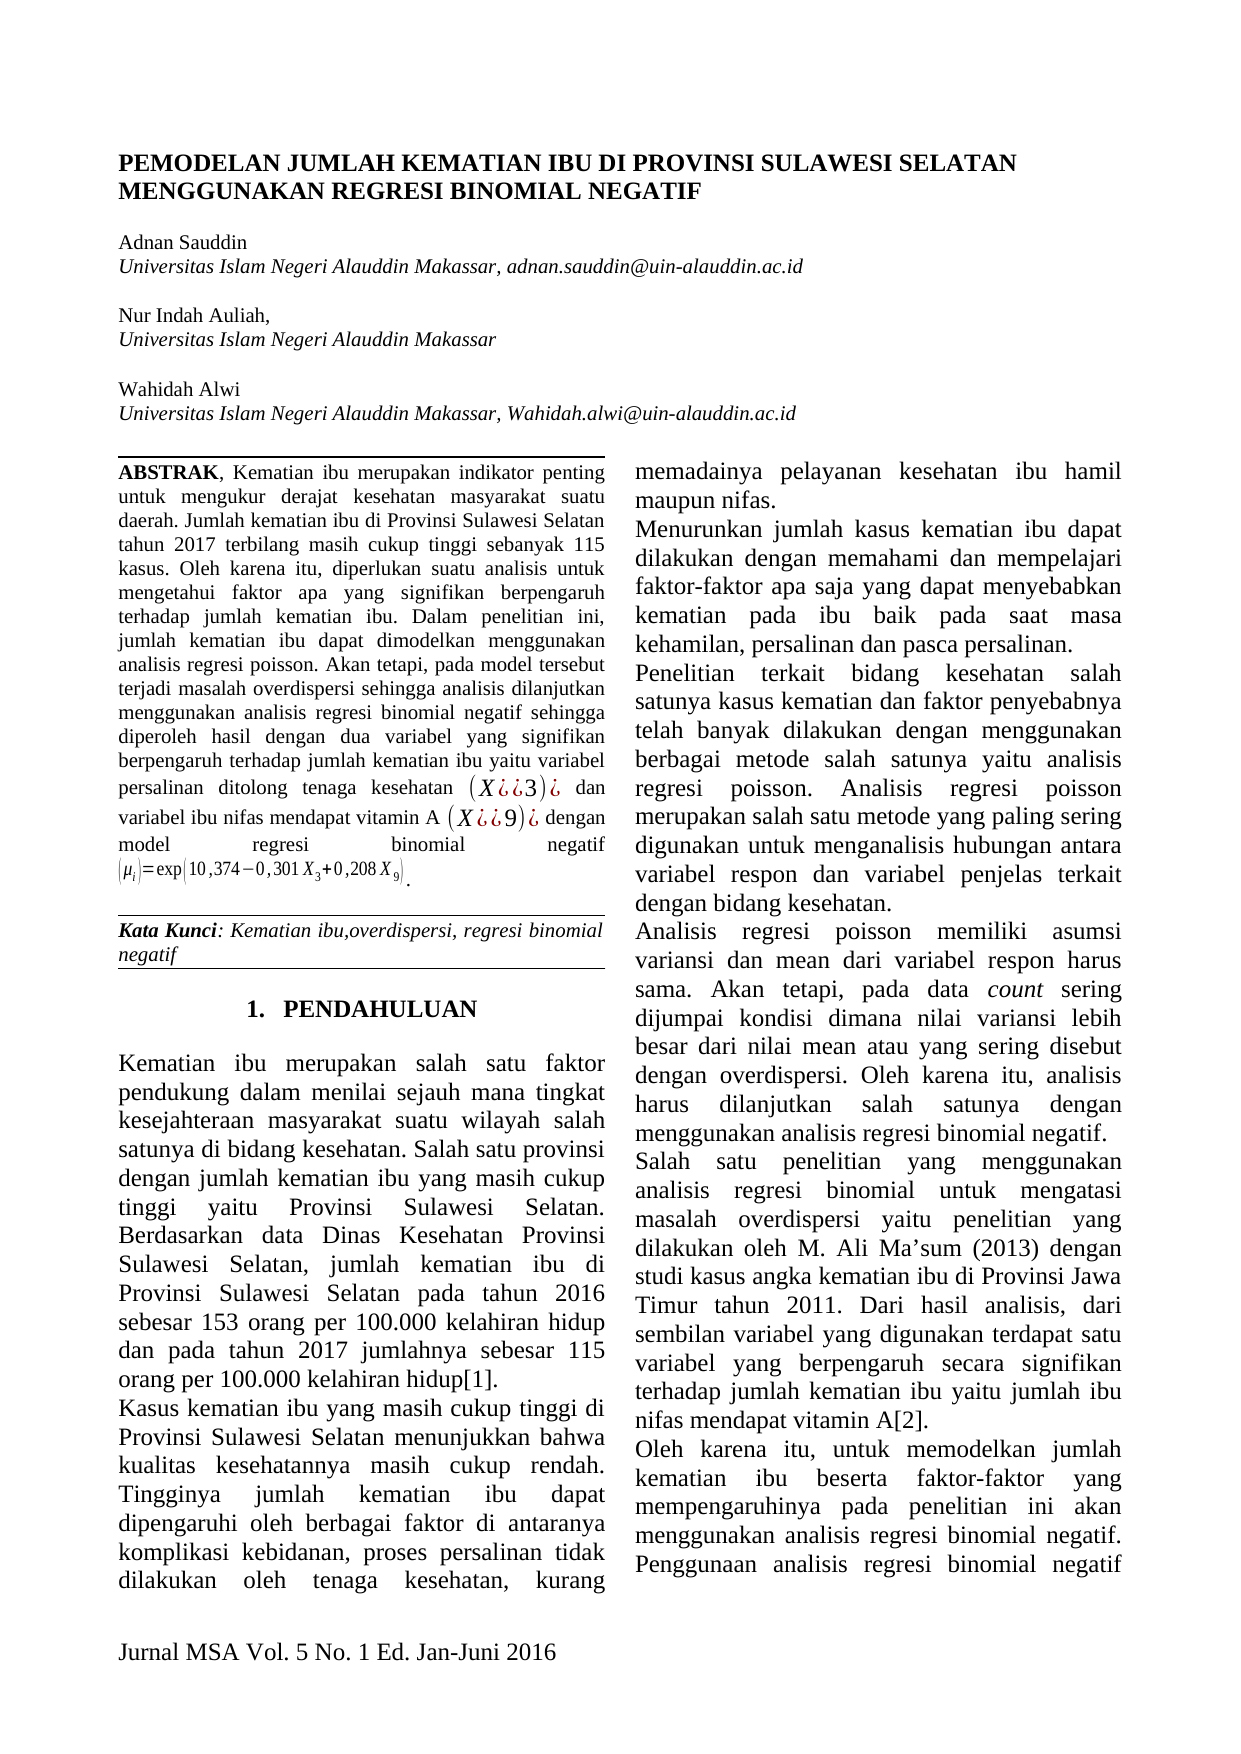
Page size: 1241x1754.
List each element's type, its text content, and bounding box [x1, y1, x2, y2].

text Universitas Islam Negeri Alauddin Makassar, Wahidah.alwi@uin-alauddin.ac.id [118, 401, 1122, 424]
text Analisis regresi poisson memiliki asumsi variansi dan mean dari variabel respon harus sama. Akan tetapi, pada data count sering dijumpai kondisi dimana nilai variansi lebih besar dari nilai mean atau yang sering disebut dengan overdispersi. Oleh karena itu, analisis harus dilanjutkan salah satunya dengan menggunakan analisis regresi binomial negatif. [635, 916, 1122, 1146]
text Kasus kematian ibu yang masih cukup tinggi di Provinsi Sulawesi Selatan menunjukkan bahwa kualitas kesehatannya masih cukup rendah. Tingginya jumlah kematian ibu dapat dipengaruhi oleh berbagai faktor di antaranya komplikasi kebidanan, proses persalinan tidak dilakukan oleh tenaga kesehatan, kurang memadainya pelayanan kesehatan ibu hamil maupun nifas. [118, 1393, 605, 1594]
text Adnan Sauddin [118, 230, 1122, 254]
text Penelitian terkait bidang kesehatan salah satunya kasus kematian dan faktor penyebabnya telah banyak dilakukan dengan menggunakan berbagai metode salah satunya yaitu analisis regresi poisson. Analisis regresi poisson merupakan salah satu metode yang paling sering digunakan untuk menganalisis hubungan antara variabel respon dan variabel penjelas terkait dengan bidang kesehatan. [635, 658, 1122, 916]
text Universitas Islam Negeri Alauddin Makassar, adnan.sauddin@uin-alauddin.ac.id [118, 254, 1122, 278]
text Wahidah Alwi [118, 376, 1122, 401]
text Kematian ibu merupakan salah satu faktor pendukung dalam menilai sejauh mana tingkat kesejahteraan masyarakat suatu wilayah salah satunya di bidang kesehatan. Salah satu provinsi dengan jumlah kematian ibu yang masih cukup tinggi yaitu Provinsi Sulawesi Selatan. Berdasarkan data Dinas Kesehatan Provinsi Sulawesi Selatan, jumlah kematian ibu di Provinsi Sulawesi Selatan pada tahun 2016 sebesar 153 orang per 100.000 kelahiran hidup dan pada tahun 2017 jumlahnya sebesar 115 orang per 100.000 kelahiran hidup[1]. [118, 1048, 605, 1393]
text Kata Kunci: Kematian ibu,overdispersi, regresi binomial negatif [118, 916, 605, 968]
text Kasus kematian ibu yang masih cukup tinggi di Provinsi Sulawesi Selatan menunjukkan bahwa kualitas kesehatannya masih cukup rendah. Tingginya jumlah kematian ibu dapat dipengaruhi oleh berbagai faktor di antaranya komplikasi kebidanan, proses persalinan tidak dilakukan oleh tenaga kesehatan, kurang memadainya pelayanan kesehatan ibu hamil maupun nifas. [635, 456, 1122, 514]
text Universitas Islam Negeri Alauddin Makassar [118, 327, 1122, 351]
title PEMODELAN JUMLAH KEMATIAN IBU DI PROVINSI SULAWESI SELATAN MENGGUNAKAN REGRESI BINOMIAL NEGATIF [118, 148, 1122, 205]
text ABSTRAK, Kematian ibu merupakan indikator penting untuk mengukur derajat kesehatan masyarakat suatu daerah. Jumlah kematian ibu di Provinsi Sulawesi Selatan tahun 2017 terbilang masih cukup tinggi sebanyak 115 kasus. Oleh karena itu, diperlukan suatu analisis untuk mengetahui faktor apa yang signifikan berpengaruh terhadap jumlah kematian ibu. Dalam penelitian ini, jumlah kematian ibu dapat dimodelkan menggunakan analisis regresi poisson. Akan tetapi, pada model tersebut terjadi masalah overdispersi sehingga analisis dilanjutkan menggunakan analisis regresi binomial negatif sehingga diperoleh hasil dengan dua variabel yang signifikan berpengaruh terhadap jumlah kematian ibu yaitu variabel persalinan ditolong tenaga kesehatan dan variabel ibu nifas mendapat vitamin A dengan model regresi binomial negatif . [118, 458, 605, 891]
text Menurunkan jumlah kasus kematian ibu dapat dilakukan dengan memahami dan mempelajari faktor-faktor apa saja yang dapat menyebabkan kematian pada ibu baik pada saat masa kehamilan, persalinan dan pasca persalinan. [635, 514, 1122, 658]
subtitle PENDAHULUAN [118, 994, 605, 1023]
text Nur Indah Auliah, [118, 303, 1122, 327]
text Salah satu penelitian yang menggunakan analisis regresi binomial untuk mengatasi masalah overdispersi yaitu penelitian yang dilakukan oleh M. Ali Ma’sum (2013) dengan studi kasus angka kematian ibu di Provinsi Jawa Timur tahun 2011. Dari hasil analisis, dari sembilan variabel yang digunakan terdapat satu variabel yang berpengaruh secara signifikan terhadap jumlah kematian ibu yaitu jumlah ibu nifas mendapat vitamin A[2]. [635, 1146, 1122, 1434]
